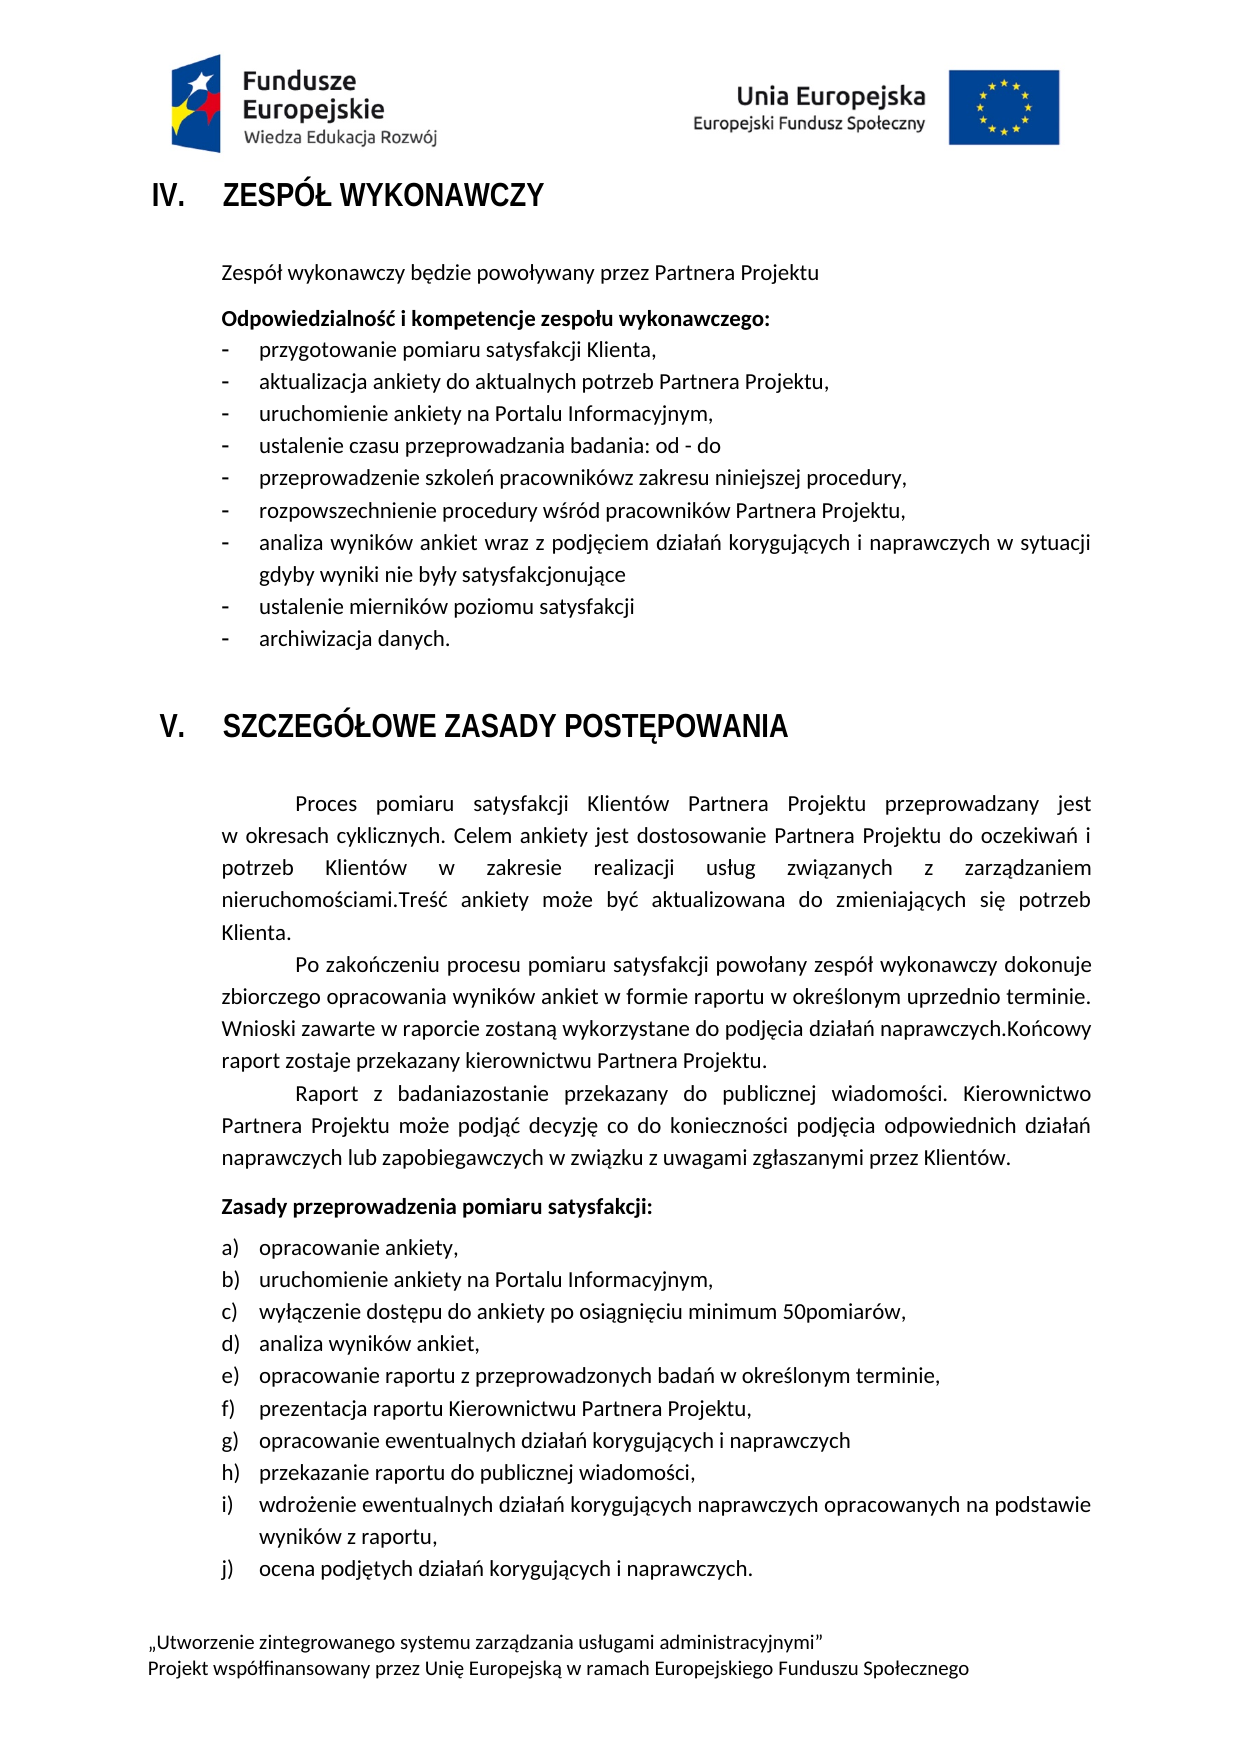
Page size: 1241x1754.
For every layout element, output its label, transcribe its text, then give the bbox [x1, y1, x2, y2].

list wdrożenie ewentualnych działań korygujących naprawczych opracowanych na podstawie wyników z raportu, [221, 1490, 1093, 1550]
picture [147, 29, 1089, 176]
list wyłączenie dostępu do ankiety po osiągnięciu minimum 50pomiarów, [221, 1297, 1093, 1325]
list opracowanie raportu z przeprowadzonych badań w określonym terminie, [221, 1361, 1093, 1389]
text Raport z badaniazostanie przekazany do publicznej wiadomości. Kierownictwo Partnera Projektu może podjąć decyzję co do konieczności podjęcia odpowiednich działań naprawczych lub zapobiegawczych w związku z uwagami zgłaszanymi przez Klientów. [221, 1079, 1093, 1171]
list opracowanie ewentualnych działań korygujących i naprawczych [221, 1426, 1093, 1454]
text Zasady przeprowadzenia pomiaru satysfakcji: [221, 1192, 1093, 1220]
list ustalenie czasu przeprowadzania badania: od - do [221, 431, 1093, 459]
list analiza wyników ankiet wraz z podjęciem działań korygujących i naprawczych w sytuacji gdyby wyniki nie były satysfakcjonujące [221, 528, 1093, 588]
list analiza wyników ankiet, [221, 1329, 1093, 1357]
text Odpowiedzialność i kompetencje zespołu wykonawczego: [221, 304, 1093, 333]
list ustalenie mierników poziomu satysfakcji [221, 592, 1093, 620]
list przekazanie raportu do publicznej wiadomości, [221, 1458, 1093, 1486]
list uruchomienie ankiety na Portalu Informacyjnym, [221, 1265, 1093, 1293]
text Zespół wykonawczy będzie powoływany przez Partnera Projektu [221, 258, 1093, 286]
text Po zakończeniu procesu pomiaru satysfakcji powołany zespół wykonawczy dokonuje zbiorczego opracowania wyników ankiet w formie raportu w określonym uprzednio terminie. Wnioski zawarte w raporcie zostaną wykorzystane do podjęcia działań naprawczych.Końcowy raport zostaje przekazany kierownictwu Partnera Projektu. [221, 950, 1093, 1074]
list aktualizacja ankiety do aktualnych potrzeb Partnera Projektu, [221, 367, 1093, 395]
list ocena podjętych działań korygujących i naprawczych. [221, 1554, 1093, 1583]
list przeprowadzenie szkoleń pracownikówz zakresu niniejszej procedury, [221, 463, 1093, 492]
text SZCZEGÓŁOWE ZASADY POSTĘPOWANIA [185, 707, 1093, 745]
list archiwizacja danych. [221, 624, 1093, 652]
text ZESPÓŁ WYKONAWCZY [185, 175, 1093, 214]
list prezentacja raportu Kierownictwu Partnera Projektu, [221, 1394, 1093, 1422]
text Proces pomiaru satysfakcji Klientów Partnera Projektu przeprowadzany jest w okresach cyklicznych. Celem ankiety jest dostosowanie Partnera Projektu do oczekiwań i potrzeb Klientów w zakresie realizacji usług związanych z zarządzaniem nieruchomościami.Treść ankiety może być aktualizowana do zmieniających się potrzeb Klienta. [221, 789, 1093, 946]
list uruchomienie ankiety na Portalu Informacyjnym, [221, 399, 1093, 427]
list rozpowszechnienie procedury wśród pracowników Partnera Projektu, [221, 496, 1093, 524]
list opracowanie ankiety, [221, 1233, 1093, 1261]
list przygotowanie pomiaru satysfakcji Klienta, [221, 335, 1093, 363]
